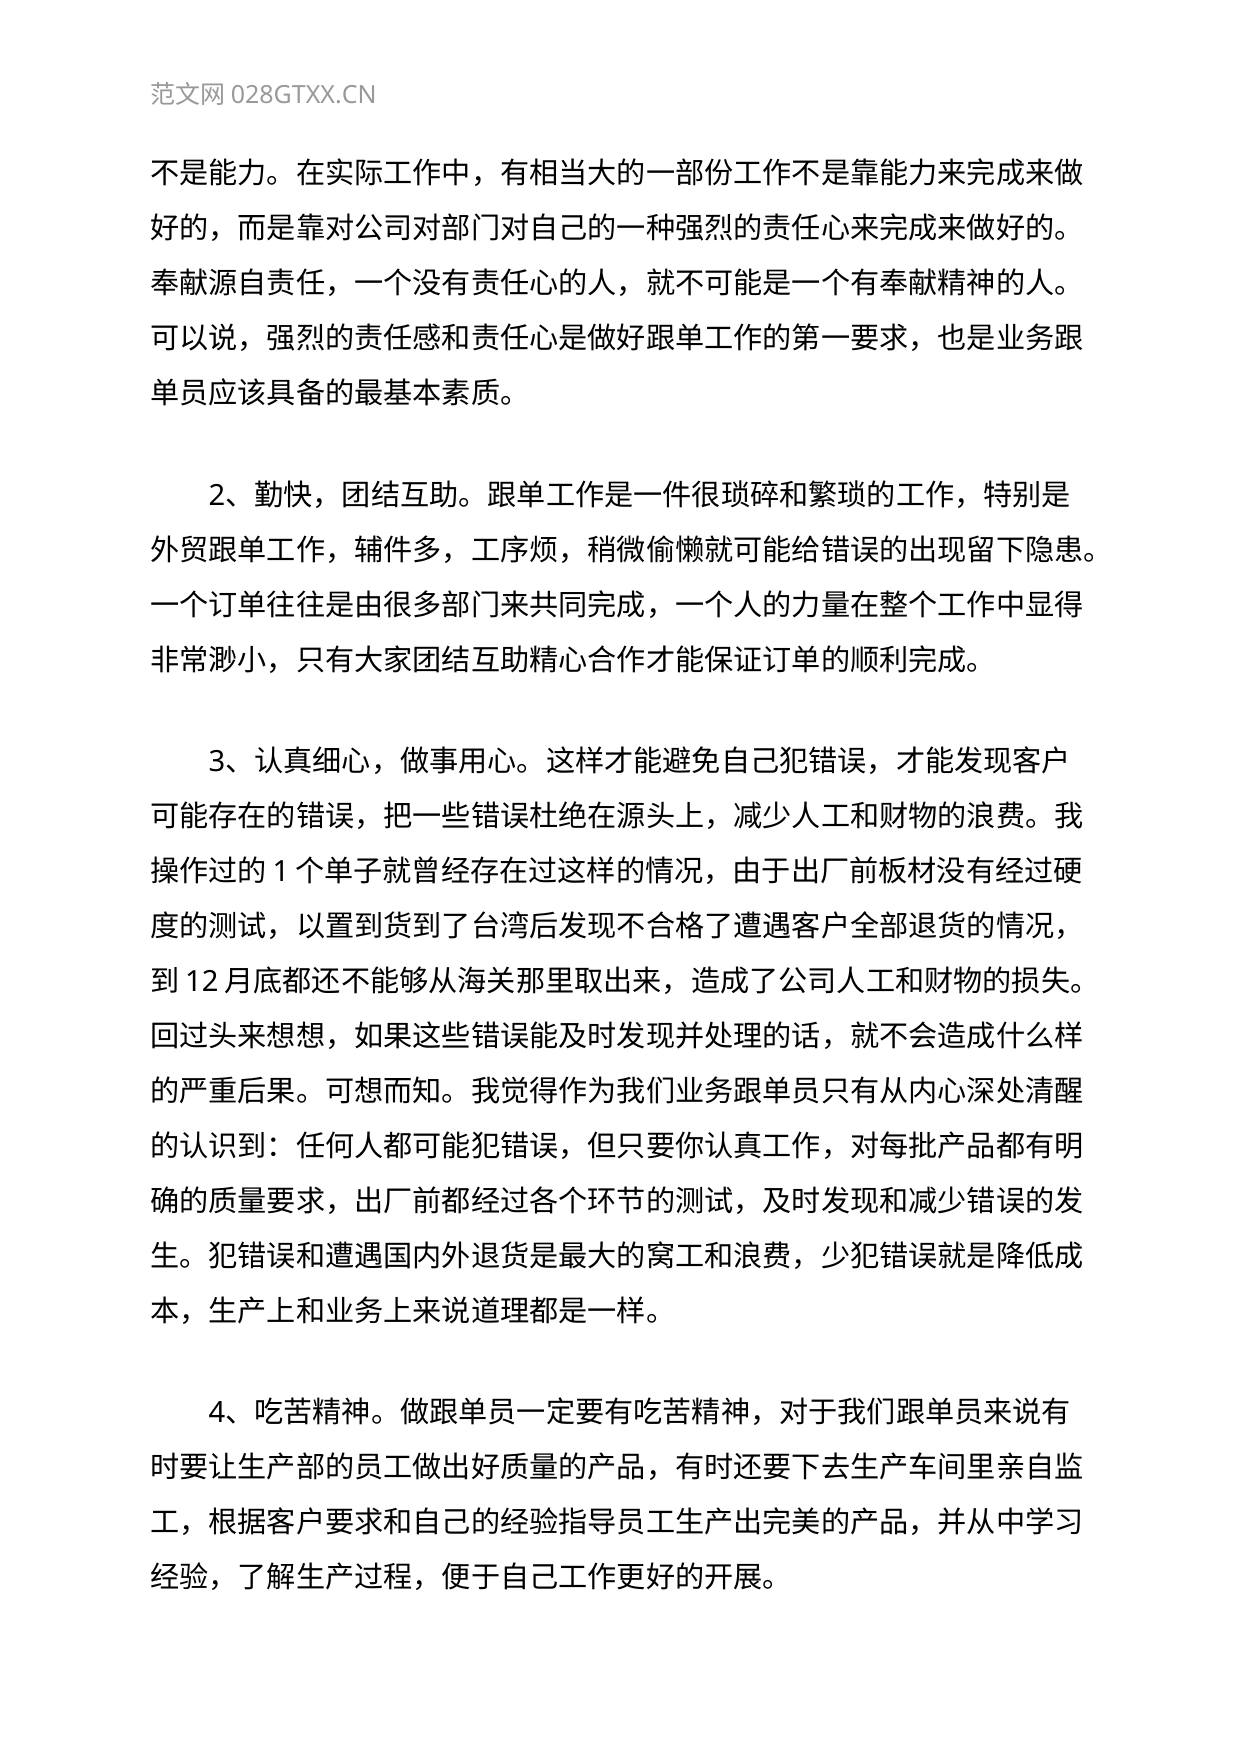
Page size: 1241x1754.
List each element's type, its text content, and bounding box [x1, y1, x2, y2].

text 3、认真细心，做事用心。这样才能避免自己犯错误，才能发现客户可能存在的错误，把一些错误杜绝在源头上，减少人工和财物的浪费。我操作过的1个单子就曾经存在过这样的情况，由于出厂前板材没有经过硬度的测试，以置到货到了台湾后发现不合格了遭遇客户全部退货的情况，到12月底都还不能够从海关那里取出来，造成了公司人工和财物的损失。回过头来想想，如果这些错误能及时发现并处理的话，就不会造成什么样的严重后果。可想而知。我觉得作为我们业务跟单员只有从内心深处清醒的认识到：任何人都可能犯错误，但只要你认真工作，对每批产品都有明确的质量要求，出厂前都经过各个环节的测试，及时发现和减少错误的发生。犯错误和遭遇国内外退货是最大的窝工和浪费，少犯错误就是降低成本，生产上和业务上来说道理都是一样。 [150, 738, 1090, 1329]
text 4、吃苦精神。做跟单员一定要有吃苦精神，对于我们跟单员来说有时要让生产部的员工做出好质量的产品，有时还要下去生产车间里亲自监工，根据客户要求和自己的经验指导员工生产出完美的产品，并从中学习经验，了解生产过程，便于自己工作更好的开展。 [150, 1389, 1090, 1596]
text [150, 150, 1090, 412]
text 2、勤快，团结互助。跟单工作是一件很琐碎和繁琐的工作，特别是外贸跟单工作，辅件多，工序烦，稍微偷懒就可能给错误的出现留下隐患。一个订单往往是由很多部门来共同完成，一个人的力量在整个工作中显得非常渺小，只有大家团结互助精心合作才能保证订单的顺利完成。 [150, 471, 1090, 678]
